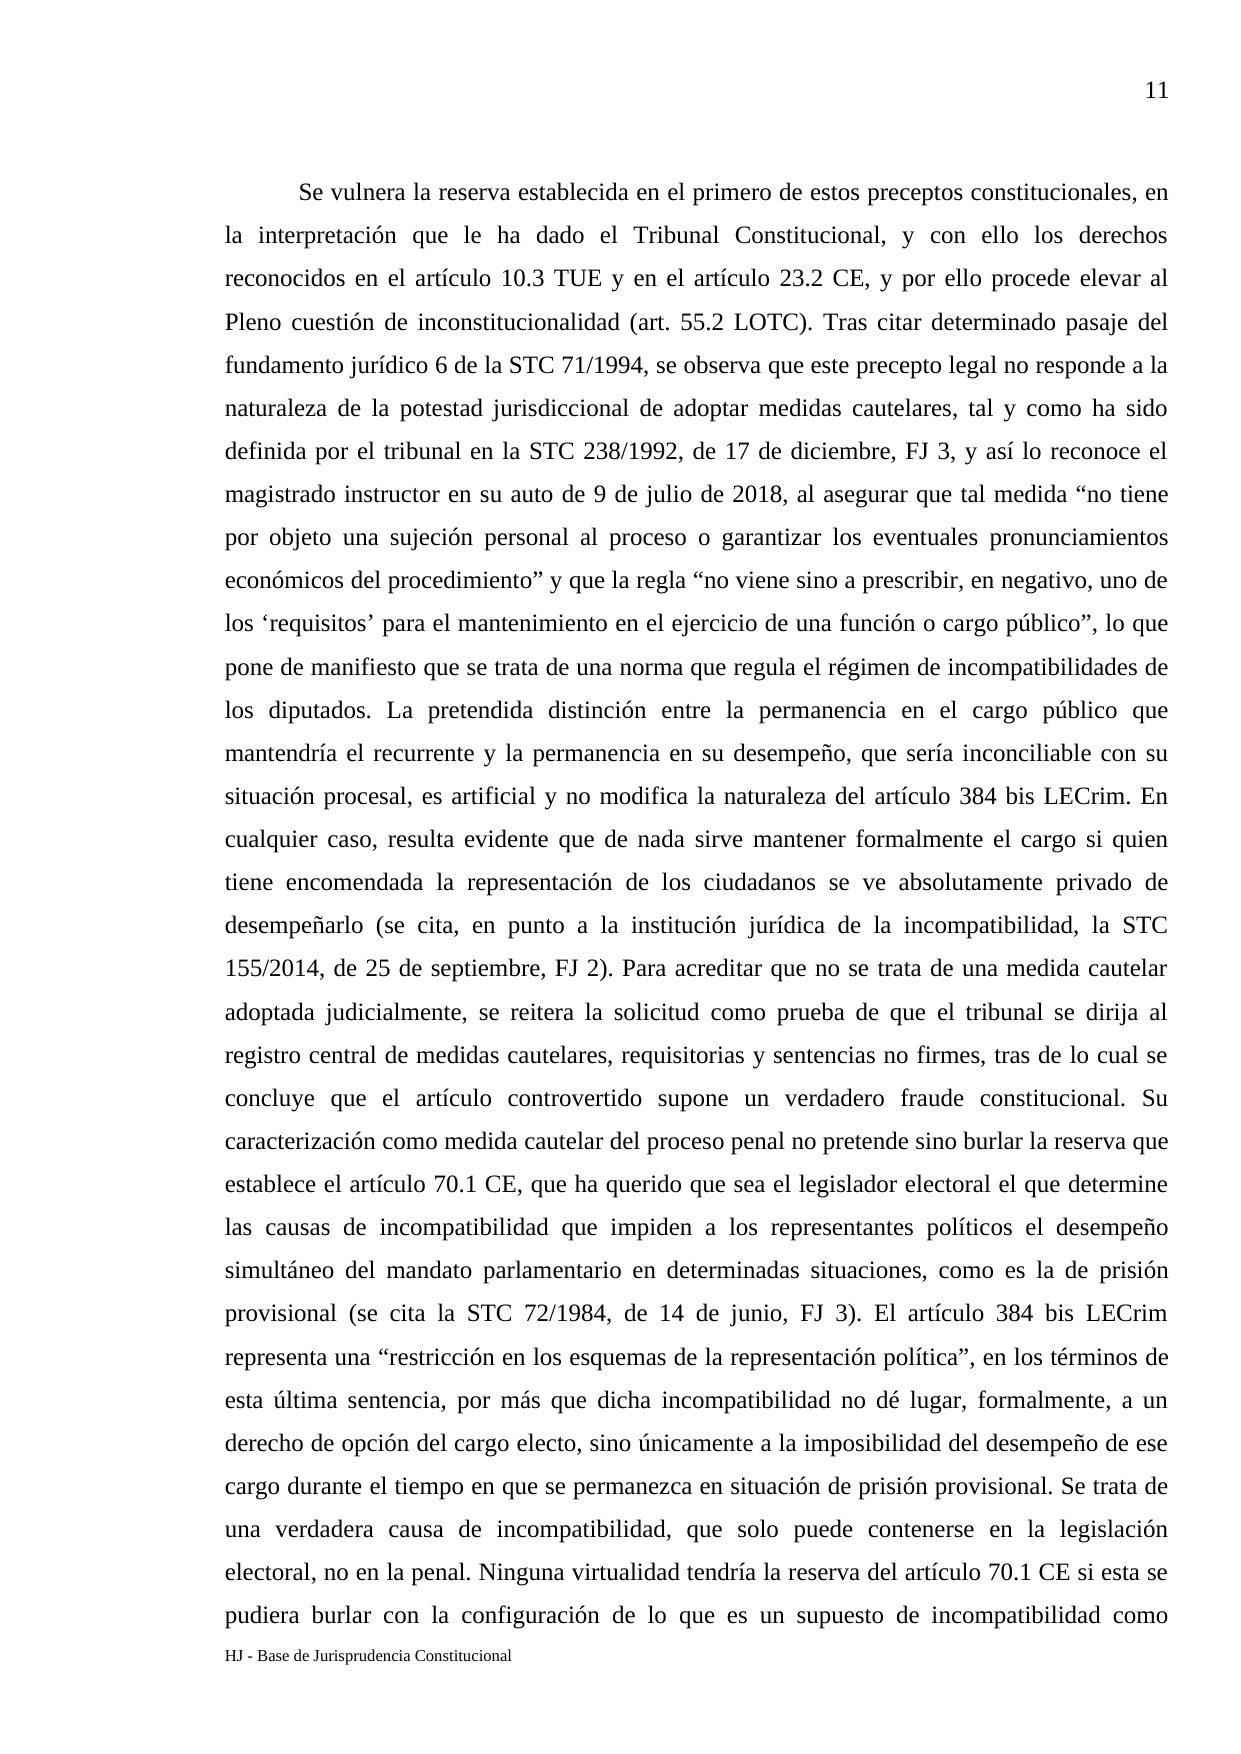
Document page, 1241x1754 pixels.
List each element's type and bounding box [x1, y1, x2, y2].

text [224, 177, 1169, 1629]
